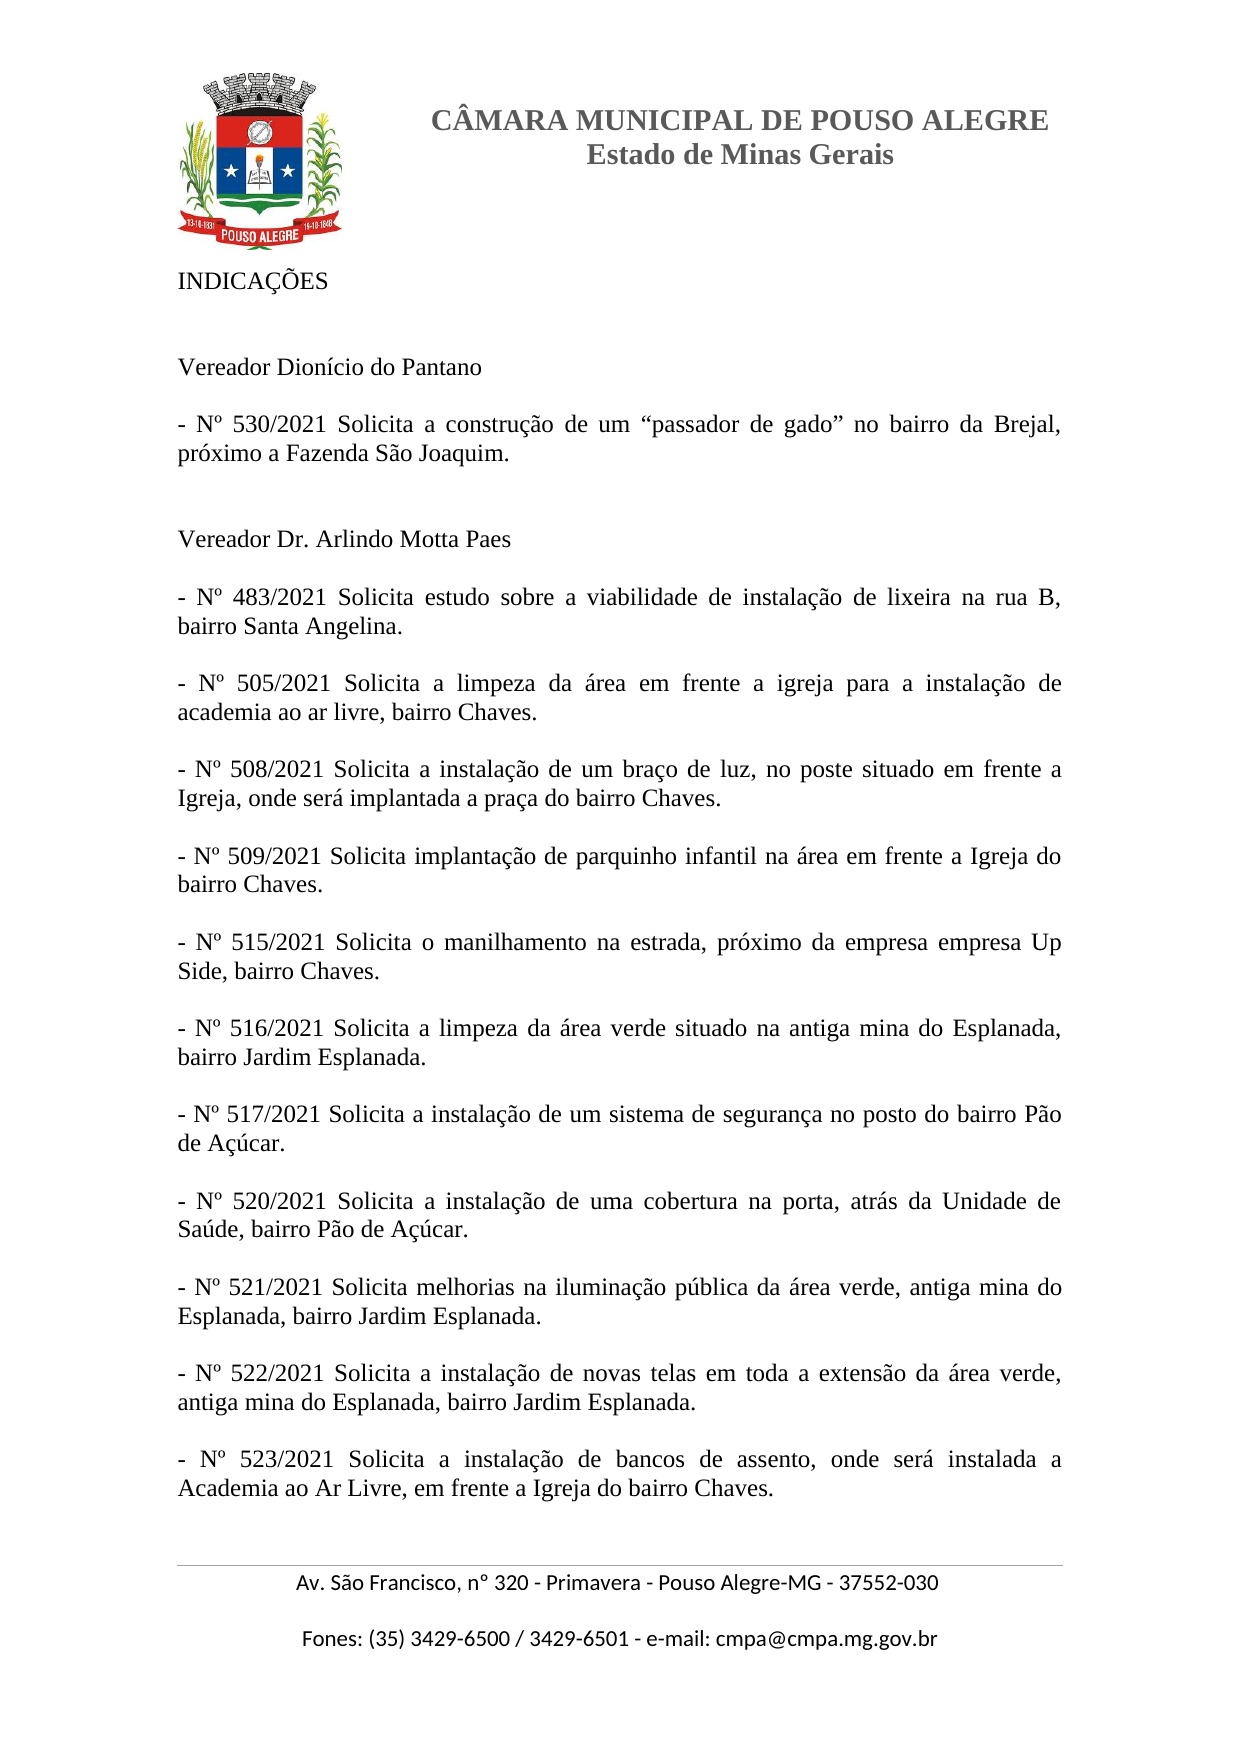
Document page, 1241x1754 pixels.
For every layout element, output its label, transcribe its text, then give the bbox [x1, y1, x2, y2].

text - Nº 509/2021 Solicita implantação de parquinho infantil na área em frente a Igreja do bairro Chaves. [177, 841, 1063, 898]
text - Nº 516/2021 Solicita a limpeza da área verde situado na antiga mina do Esplanada, bairro Jardim Esplanada. [177, 1013, 1063, 1071]
text - Nº 517/2021 Solicita a instalação de um sistema de segurança no posto do bairro Pão de Açúcar. [177, 1099, 1063, 1157]
text - Nº 530/2021 Solicita a construção de um “passador de gado” no bairro da Brejal, próximo a Fazenda São Joaquim. [177, 409, 1063, 467]
text - Nº 522/2021 Solicita a instalação de novas telas em toda a extensão da área verde, antiga mina do Esplanada, bairro Jardim Esplanada. [177, 1358, 1063, 1416]
text INDICAÇÕES [177, 266, 1063, 294]
text Vereador Dionício do Pantano [177, 352, 1063, 381]
text - Nº 505/2021 Solicita a limpeza da área em frente a igreja para a instalação de academia ao ar livre, bairro Chaves. [177, 668, 1063, 726]
text Vereador Dr. Arlindo Motta Paes [177, 524, 1063, 553]
text - Nº 483/2021 Solicita estudo sobre a viabilidade de instalação de lixeira na rua B, bairro Santa Angelina. [177, 582, 1063, 639]
text - Nº 515/2021 Solicita o manilhamento na estrada, próximo da empresa empresa Up Side, bairro Chaves. [177, 927, 1063, 984]
text - Nº 508/2021 Solicita a instalação de um braço de luz, no poste situado em frente a Igreja, onde será implantada a praça do bairro Chaves. [177, 754, 1063, 812]
text - Nº 520/2021 Solicita a instalação de uma cobertura na porta, atrás da Unidade de Saúde, bairro Pão de Açúcar. [177, 1186, 1063, 1243]
text - Nº 521/2021 Solicita melhorias na iluminação pública da área verde, antiga mina do Esplanada, bairro Jardim Esplanada. [177, 1272, 1063, 1329]
picture [177, 73, 342, 250]
text - Nº 523/2021 Solicita a instalação de bancos de assento, onde será instalada a Academia ao Ar Livre, em frente a Igreja do bairro Chaves. [177, 1444, 1063, 1502]
